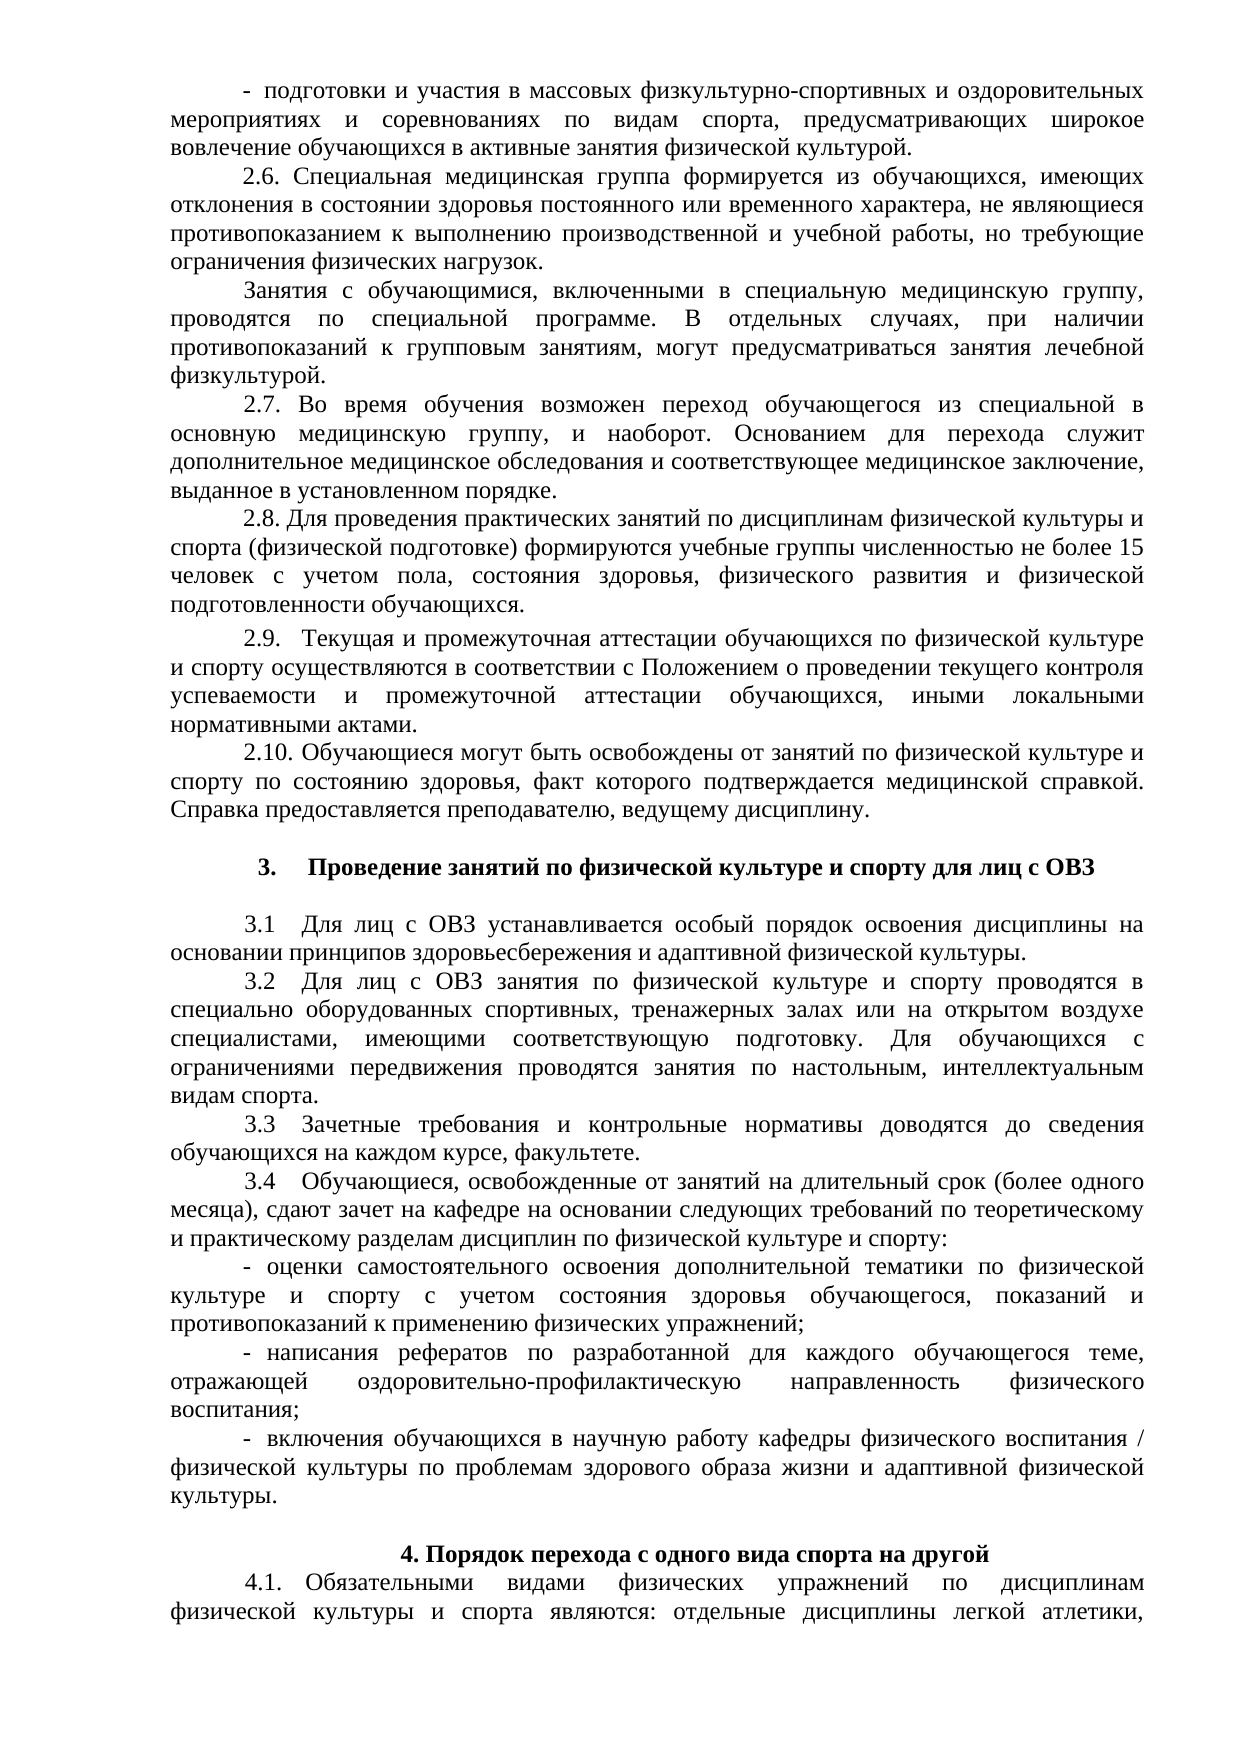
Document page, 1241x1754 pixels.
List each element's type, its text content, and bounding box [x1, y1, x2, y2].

list Зачетные требования и контрольные нормативы доводятся до сведения обучающихся на каждом курсе, факультете. [170, 1109, 1145, 1166]
list Для лиц с ОВЗ занятия по физической культуре и спорту проводятся в специально оборудованных спортивных, тренажерных залах или на открытом воздухе специалистами, имеющими соответствующую подготовку. Для обучающихся с ограничениями передвижения проводятся занятия по настольным, интеллектуальным видам спорта. [170, 967, 1145, 1109]
list написания рефератов по разработанной для каждого обучающегося теме, отражающей оздоровительно-профилактическую направленность физического воспитания; [170, 1338, 1145, 1424]
list Текущая и промежуточная аттестации обучающихся по физической культуре и спорту осуществляются в соответствии с Положением о проведении текущего контроля успеваемости и промежуточной аттестации обучающихся, иными локальными нормативными актами. [170, 624, 1145, 738]
list Для лиц с ОВЗ устанавливается особый порядок освоения дисциплины на основании принципов здоровьесбережения и адаптивной физической культуры. [170, 909, 1145, 967]
list включения обучающихся в научную работу кафедры физического воспитания / физической культуры по проблемам здорового образа жизни и адаптивной физической культуры. [170, 1424, 1145, 1510]
text Занятия с обучающимися, включенными в специальную медицинскую группу, проводятся по специальной программе. В отдельных случаях, при наличии противопоказаний к групповым занятиям, могут предусматриваться занятия лечебной физкультурой. [170, 276, 1145, 390]
text 2.6. Специальная медицинская группа формируется из обучающихся, имеющих отклонения в состоянии здоровья постоянного или временного характера, не являющиеся противопоказанием к выполнению производственной и учебной работы, но требующие ограничения физических нагрузок. [170, 161, 1145, 276]
list Обучающиеся, освобожденные от занятий на длительный срок (более одного месяца), сдают зачет на кафедре на основании следующих требований по теоретическому и практическому разделам дисциплин по физической культуре и спорту: [170, 1166, 1145, 1252]
text 2.7. Во время обучения возможен переход обучающегося из специальной в основную медицинскую группу, и наоборот. Основанием для перехода служит дополнительное медицинское обследования и соответствующее медицинское заключение, выданное в установленном порядке. [170, 390, 1145, 504]
list Для проведения практических занятий по дисциплинам физической культуры и спорта (физической подготовке) формируются учебные группы численностью не более 15 человек с учетом пола, состояния здоровья, физического развития и физической подготовленности обучающихся. [170, 504, 1145, 618]
list Проведение занятий по физической культуре и спорту для лиц с ОВЗ [208, 852, 1145, 881]
list подготовки и участия в массовых физкультурно-спортивных и оздоровительных мероприятиях и соревнованиях по видам спорта, предусматривающих широкое вовлечение обучающихся в активные занятия физической культурой. [170, 76, 1145, 161]
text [170, 1568, 1145, 1625]
list Обучающиеся могут быть освобождены от занятий по физической культуре и спорту по состоянию здоровья, факт которого подтверждается медицинской справкой. Справка предоставляется преподавателю, ведущему дисциплину. [170, 738, 1145, 823]
list оценки самостоятельного освоения дополнительной тематики по физической культуре и спорту с учетом состояния здоровья обучающегося, показаний и противопоказаний к применению физических упражнений; [170, 1252, 1145, 1338]
text 4. Порядок перехода с одного вида спорта на другой [400, 1539, 1145, 1568]
